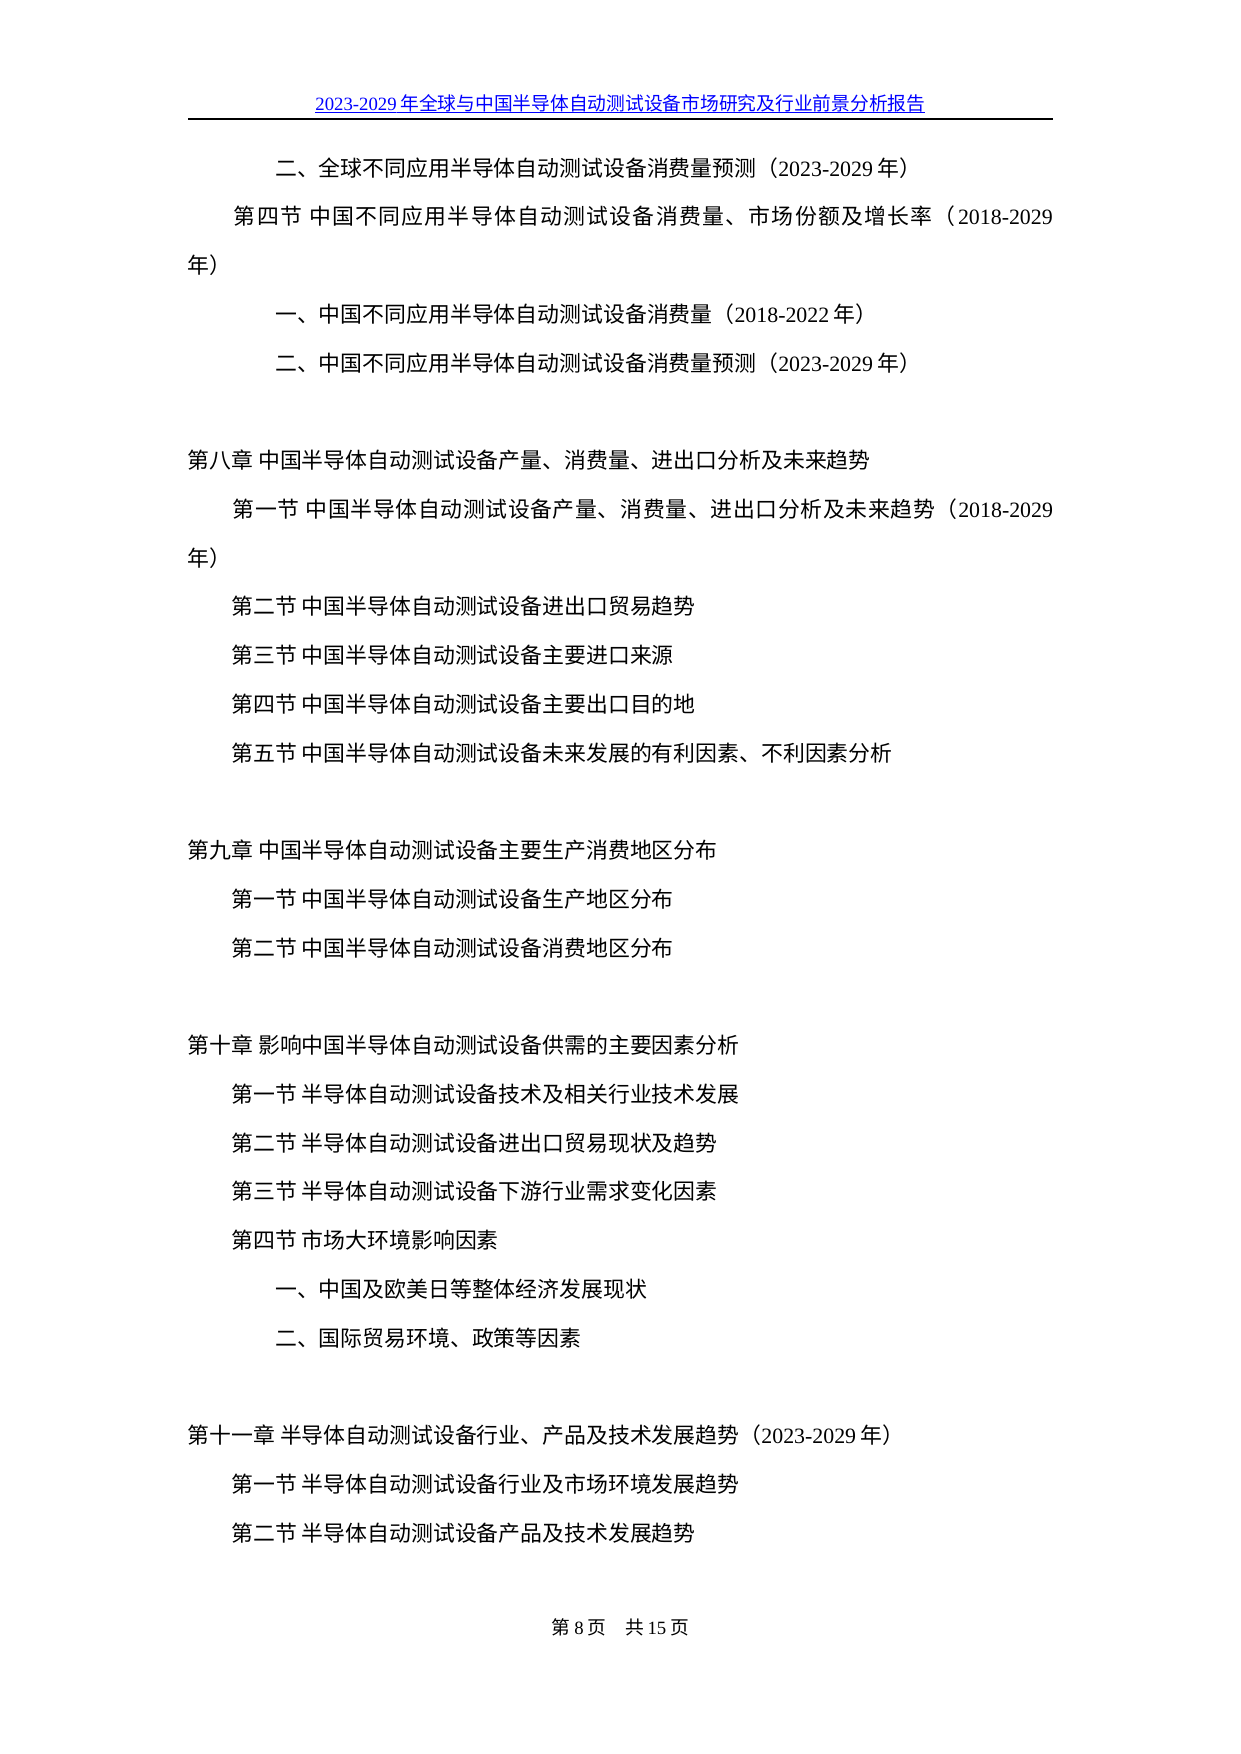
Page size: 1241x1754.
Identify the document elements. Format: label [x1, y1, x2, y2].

text [187, 150, 1053, 1548]
